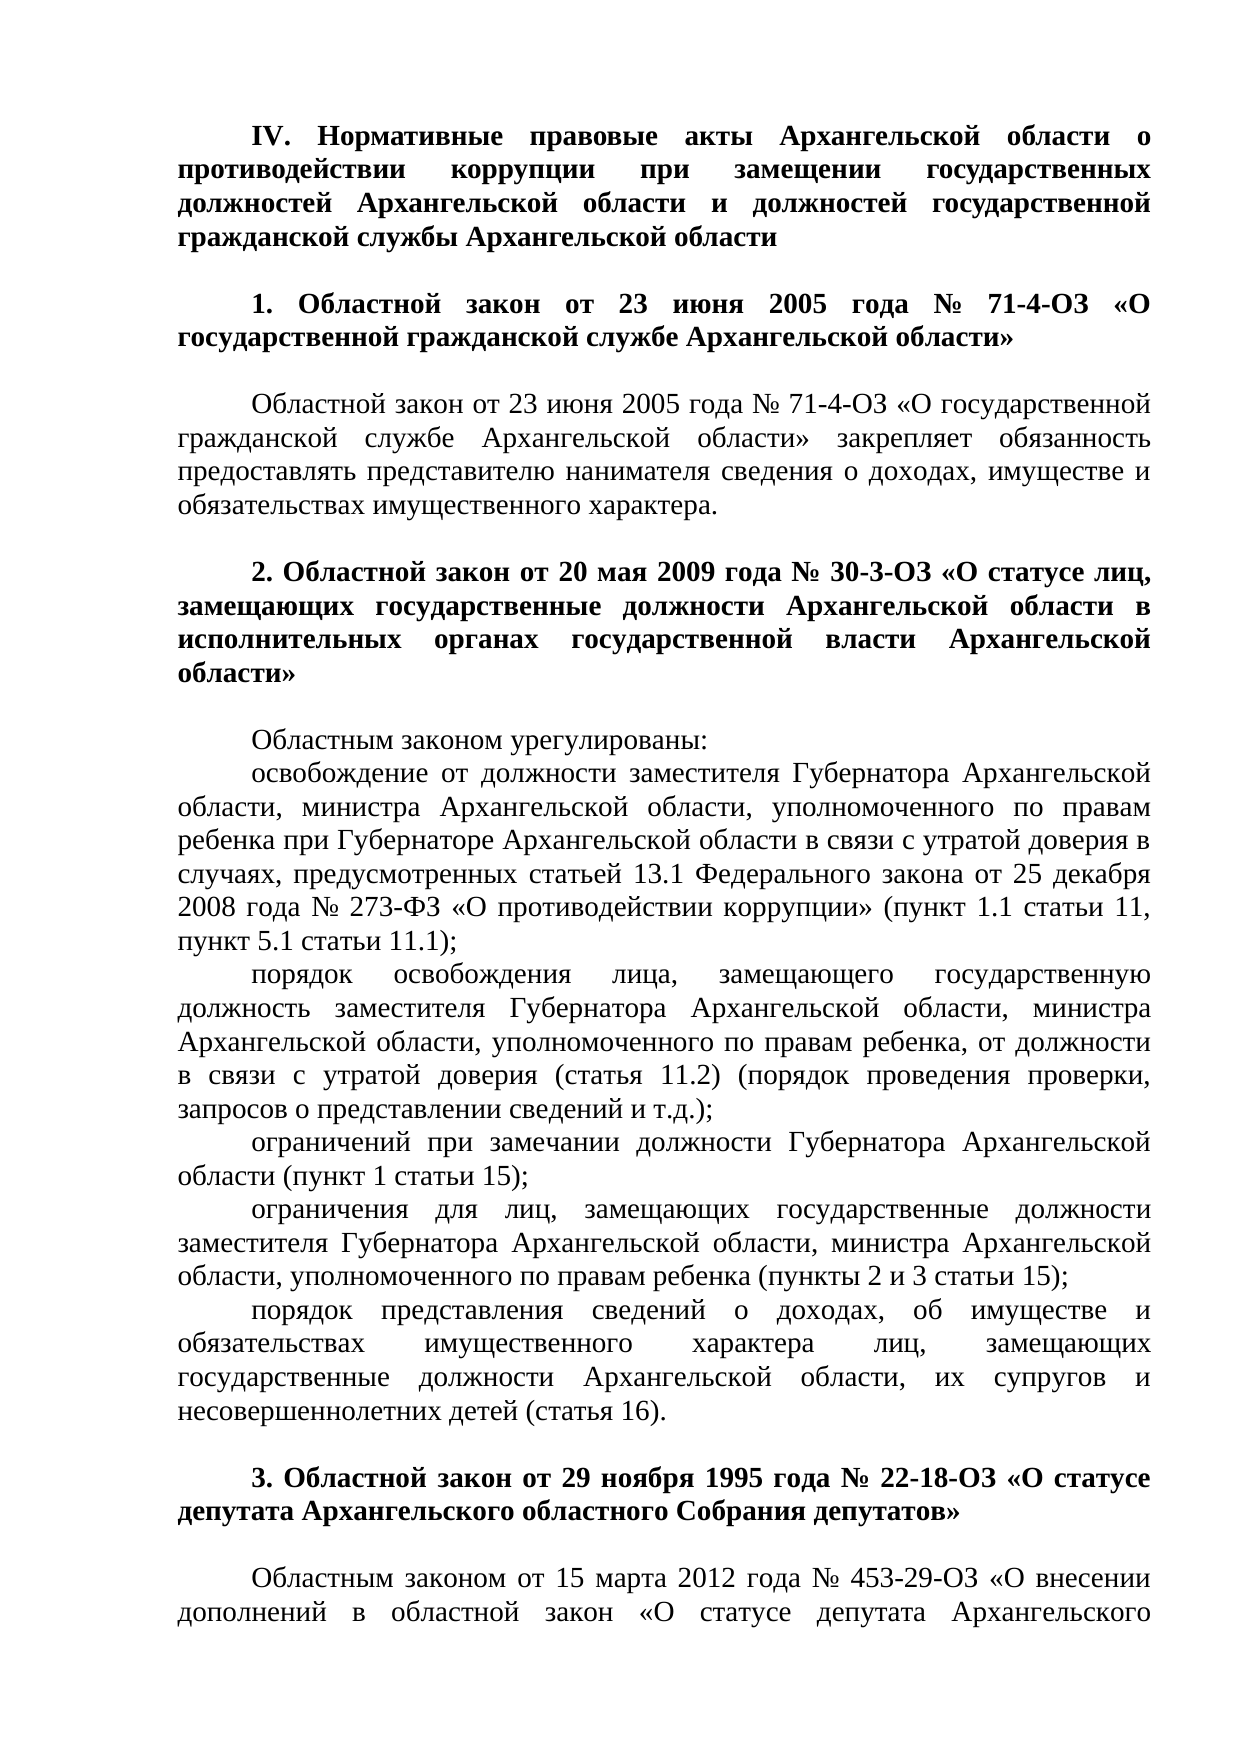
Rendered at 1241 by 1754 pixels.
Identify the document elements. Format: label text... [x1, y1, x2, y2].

text Областным законом урегулированы: [177, 722, 1152, 755]
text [177, 1560, 1152, 1627]
text ограничения для лиц, замещающих государственные должности заместителя Губернатора Архангельской области, министра Архангельской области, уполномоченного по правам ребенка (пункты 2 и 3 статьи 15); [177, 1191, 1152, 1292]
text 3. Областной закон от 29 ноября 1995 года № 22-18-ОЗ «О статусе депутата Архангельского областного Собрания депутатов» [177, 1460, 1152, 1527]
text Областной закон от 23 июня 2005 года № 71-4-ОЗ «О государственной гражданской службе Архангельской области» закрепляет обязанность предоставлять представителю нанимателя сведения о доходах, имуществе и обязательствах имущественного характера. [177, 386, 1152, 521]
text 2. Областной закон от 20 мая 2009 года № 30-3-ОЗ «О статусе лиц, замещающих государственные должности Архангельской области в исполнительных органах государственной власти Архангельской области» [177, 554, 1152, 688]
text 1. Областной закон от 23 июня 2005 года № 71-4-ОЗ «О государственной гражданской службе Архангельской области» [177, 286, 1152, 353]
text освобождение от должности заместителя Губернатора Архангельской области, министра Архангельской области, уполномоченного по правам ребенка при Губернаторе Архангельской области в связи с утратой доверия в случаях, предусмотренных статьей 13.1 Федерального закона от 25 декабря 2008 года № 273-ФЗ «О противодействии коррупции» (пункт 1.1 статьи 11, пункт 5.1 статьи 11.1); [177, 755, 1152, 957]
text порядок представления сведений о доходах, об имуществе и обязательствах имущественного характера лиц, замещающих государственные должности Архангельской области, их супругов и несовершеннолетних детей (статья 16). [177, 1292, 1152, 1426]
title IV. Нормативные правовые акты Архангельской области о противодействии коррупции при замещении государственных должностей Архангельской области и должностей государственной гражданской службы Архангельской области [177, 118, 1152, 252]
text ограничений при замечании должности Губернатора Архангельской области (пункт 1 статьи 15); [177, 1124, 1152, 1191]
text порядок освобождения лица, замещающего государственную должность заместителя Губернатора Архангельской области, министра Архангельской области, уполномоченного по правам ребенка, от должности в связи с утратой доверия (статья 11.2) (порядок проведения проверки, запросов о представлении сведений и т.д.); [177, 957, 1152, 1124]
